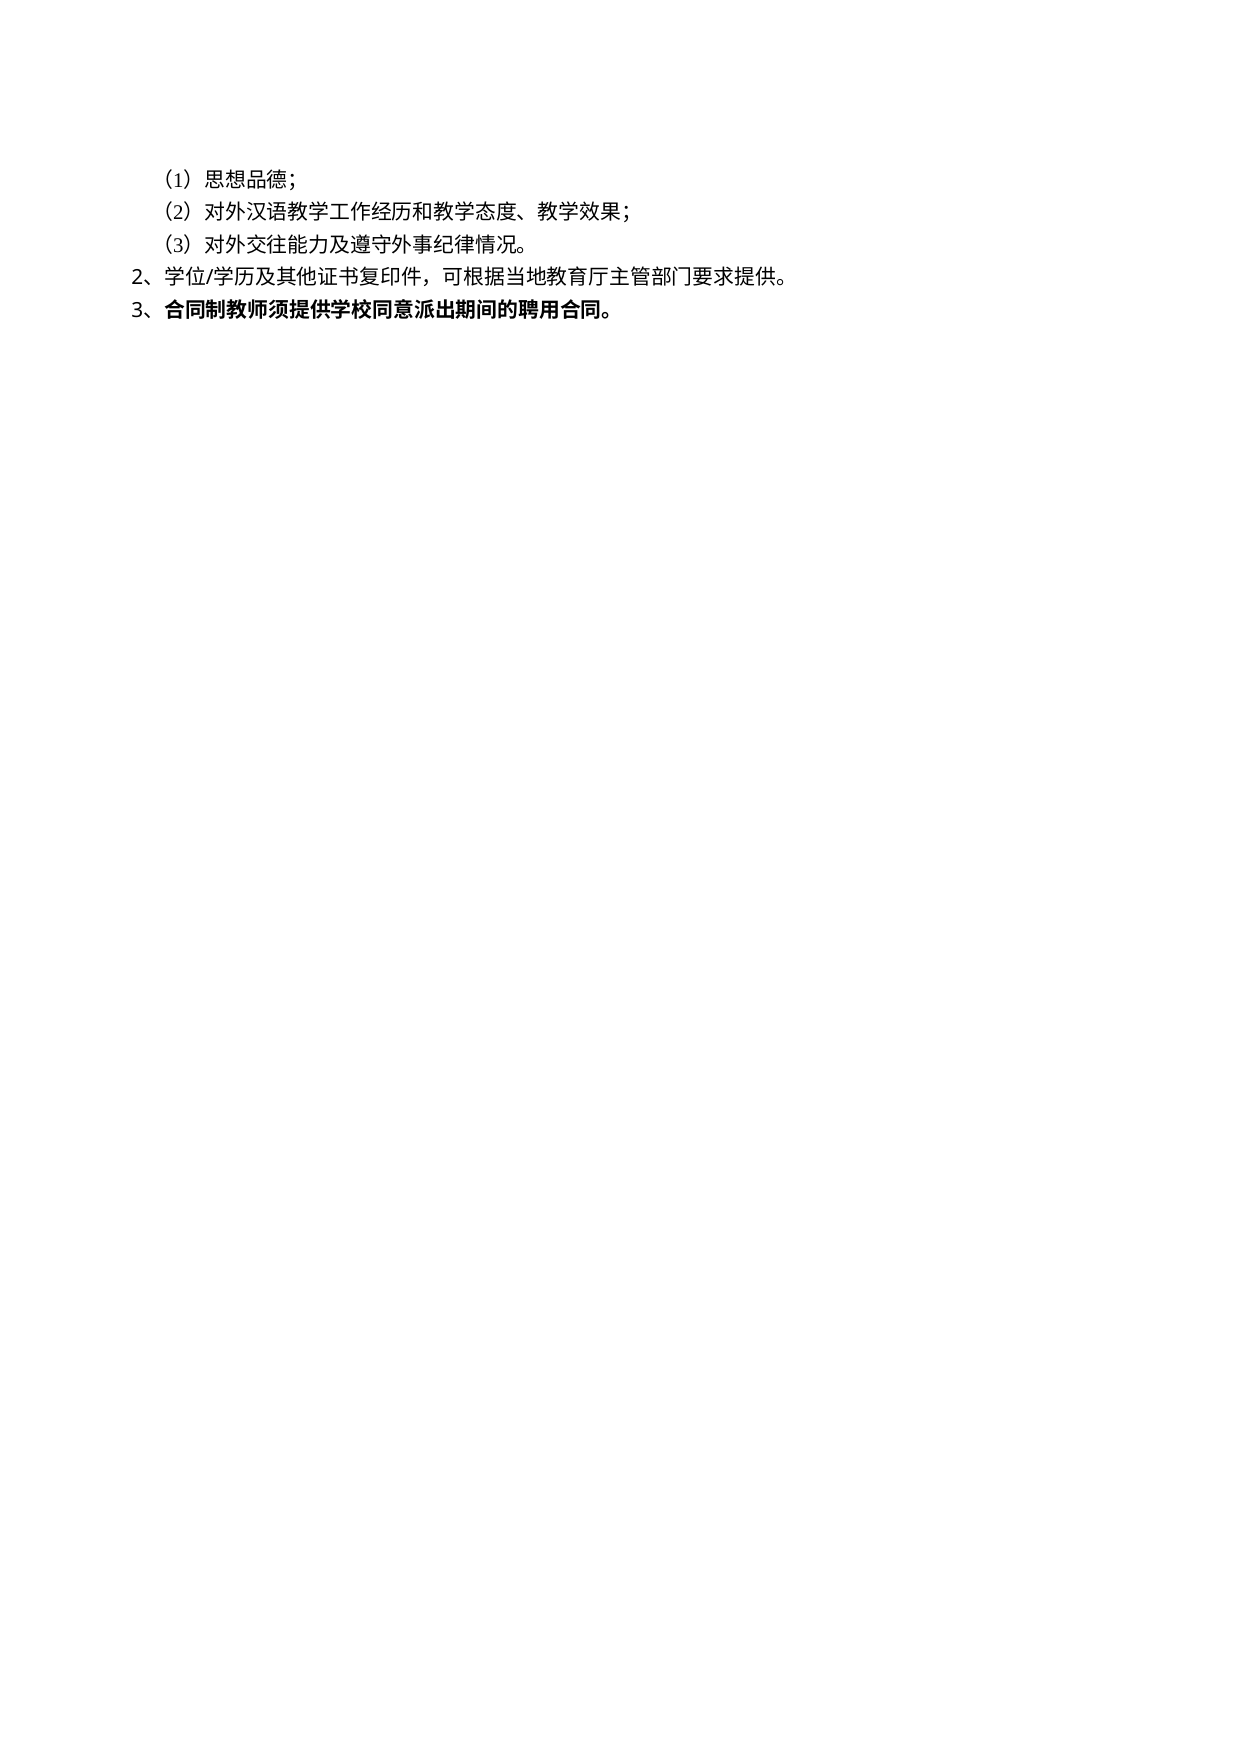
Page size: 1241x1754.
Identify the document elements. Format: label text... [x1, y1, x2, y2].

text （3）对外交往能力及遵守外事纪律情况。 [131, 227, 1053, 259]
text 3、合同制教师须提供学校同意派出期间的聘用合同。 [131, 292, 1053, 324]
text （2）对外汉语教学工作经历和教学态度、教学效果； [131, 194, 1053, 227]
text 2、学位/学历及其他证书复印件，可根据当地教育厅主管部门要求提供。 [131, 259, 1053, 292]
text （1）思想品德； [131, 162, 1053, 194]
